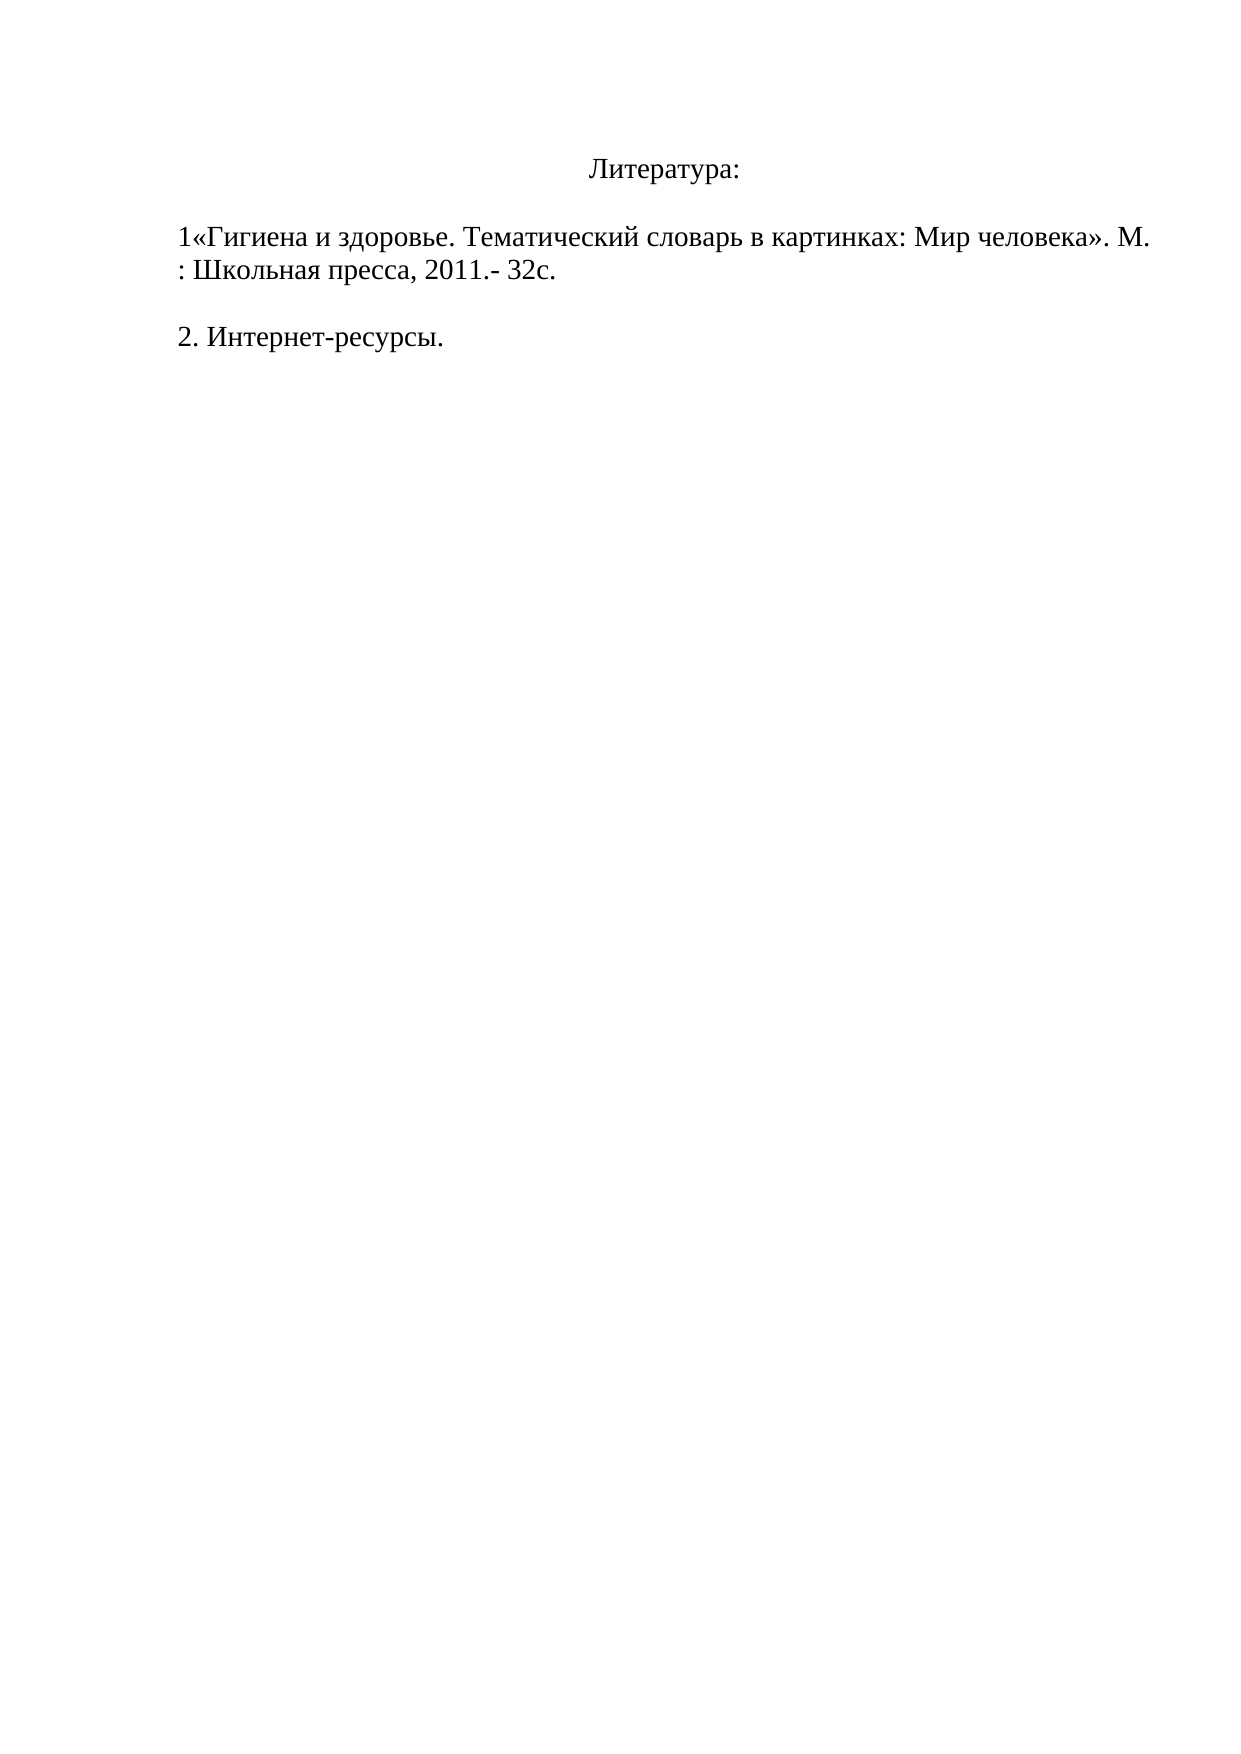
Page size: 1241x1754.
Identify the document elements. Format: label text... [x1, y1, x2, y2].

text 2. Интернет-ресурсы. [177, 319, 1152, 353]
text Литература: [177, 152, 1152, 185]
text 1«Гигиена и здоровье. Тематический словарь в картинках: Мир человека». М. : Школьная пресса, 2011.- 32с. [177, 219, 1152, 286]
